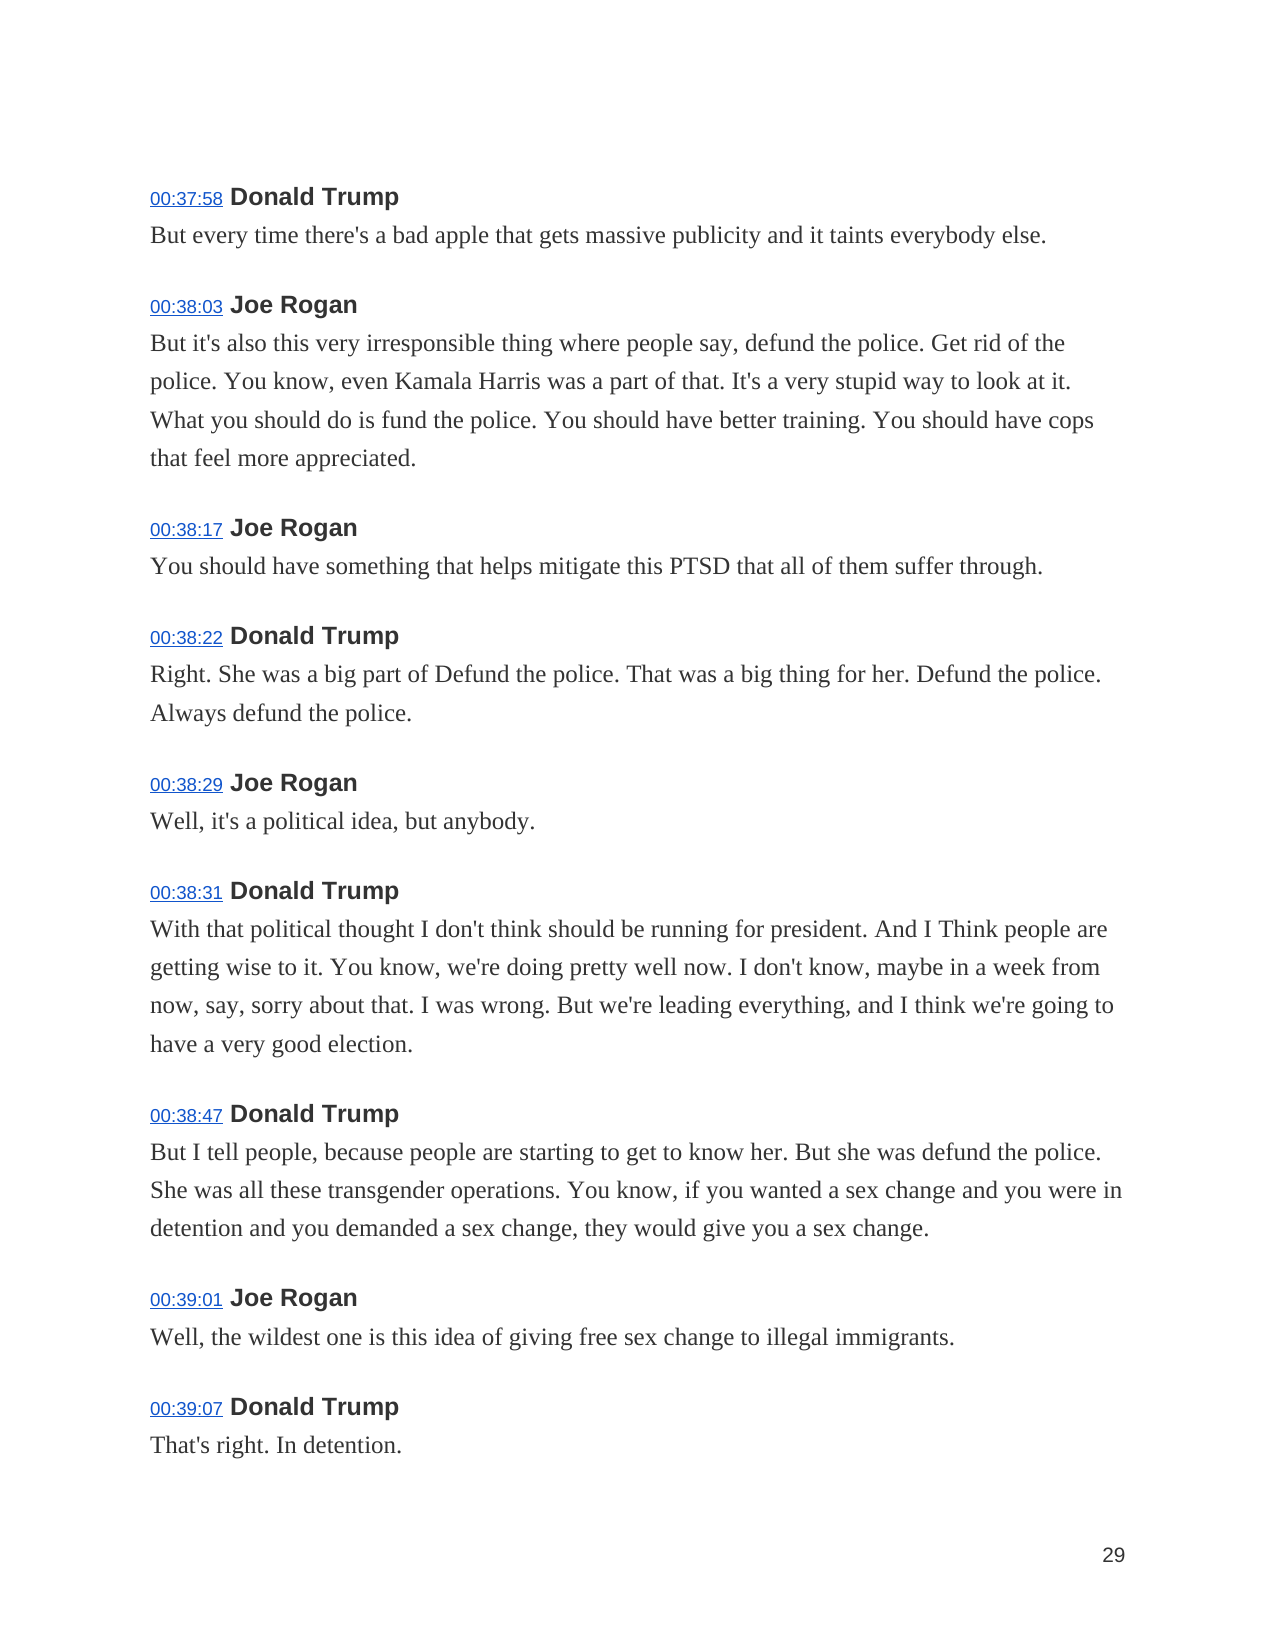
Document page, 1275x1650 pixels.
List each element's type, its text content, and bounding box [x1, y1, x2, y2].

text You should have something that helps mitigate this PTSD that all of them suffer through. [150, 551, 1125, 580]
text With that political thought I don't think should be running for president. And I Think people are getting wise to it. You know, we're doing pretty well now. I don't know, maybe in a week from now, say, sorry about that. I was wrong. But we're leading everything, and I think we're going to have a very good election. [150, 914, 1125, 1057]
text That's right. In detention. [150, 1430, 1125, 1459]
text 00:39:01 Joe Rogan [150, 1283, 1125, 1312]
text But I tell people, because people are starting to get to know her. But she was defund the police. She was all these transgender operations. You know, if you wanted a sex change and you were in detention and you demanded a sex change, they would give you a sex change. [150, 1137, 1125, 1242]
text 00:39:07 Donald Trump [150, 1392, 1125, 1420]
text 00:38:29 Joe Rogan [150, 768, 1125, 796]
text 00:38:47 Donald Trump [150, 1099, 1125, 1127]
text Well, the wildest one is this idea of giving free sex change to illegal immigrants. [150, 1322, 1125, 1350]
text 00:37:58 Donald Trump [150, 182, 1125, 211]
text But it's also this very irresponsible thing where people say, defund the police. Get rid of the police. You know, even Kamala Harris was a part of that. It's a very stupid way to look at it. What you should do is fund the police. You should have better training. You should have cops that feel more appreciated. [150, 328, 1125, 472]
text 00:38:22 Donald Trump [150, 621, 1125, 650]
text But every time there's a bad apple that gets massive publicity and it taints everybody else. [150, 220, 1125, 249]
text 00:38:31 Donald Trump [150, 876, 1125, 904]
text 00:38:03 Joe Rogan [150, 290, 1125, 319]
text Right. She was a big part of Defund the police. That was a big thing for her. Defund the police. Always defund the police. [150, 659, 1125, 726]
text Well, it's a political idea, but anybody. [150, 806, 1125, 834]
text 00:38:17 Joe Rogan [150, 513, 1125, 542]
